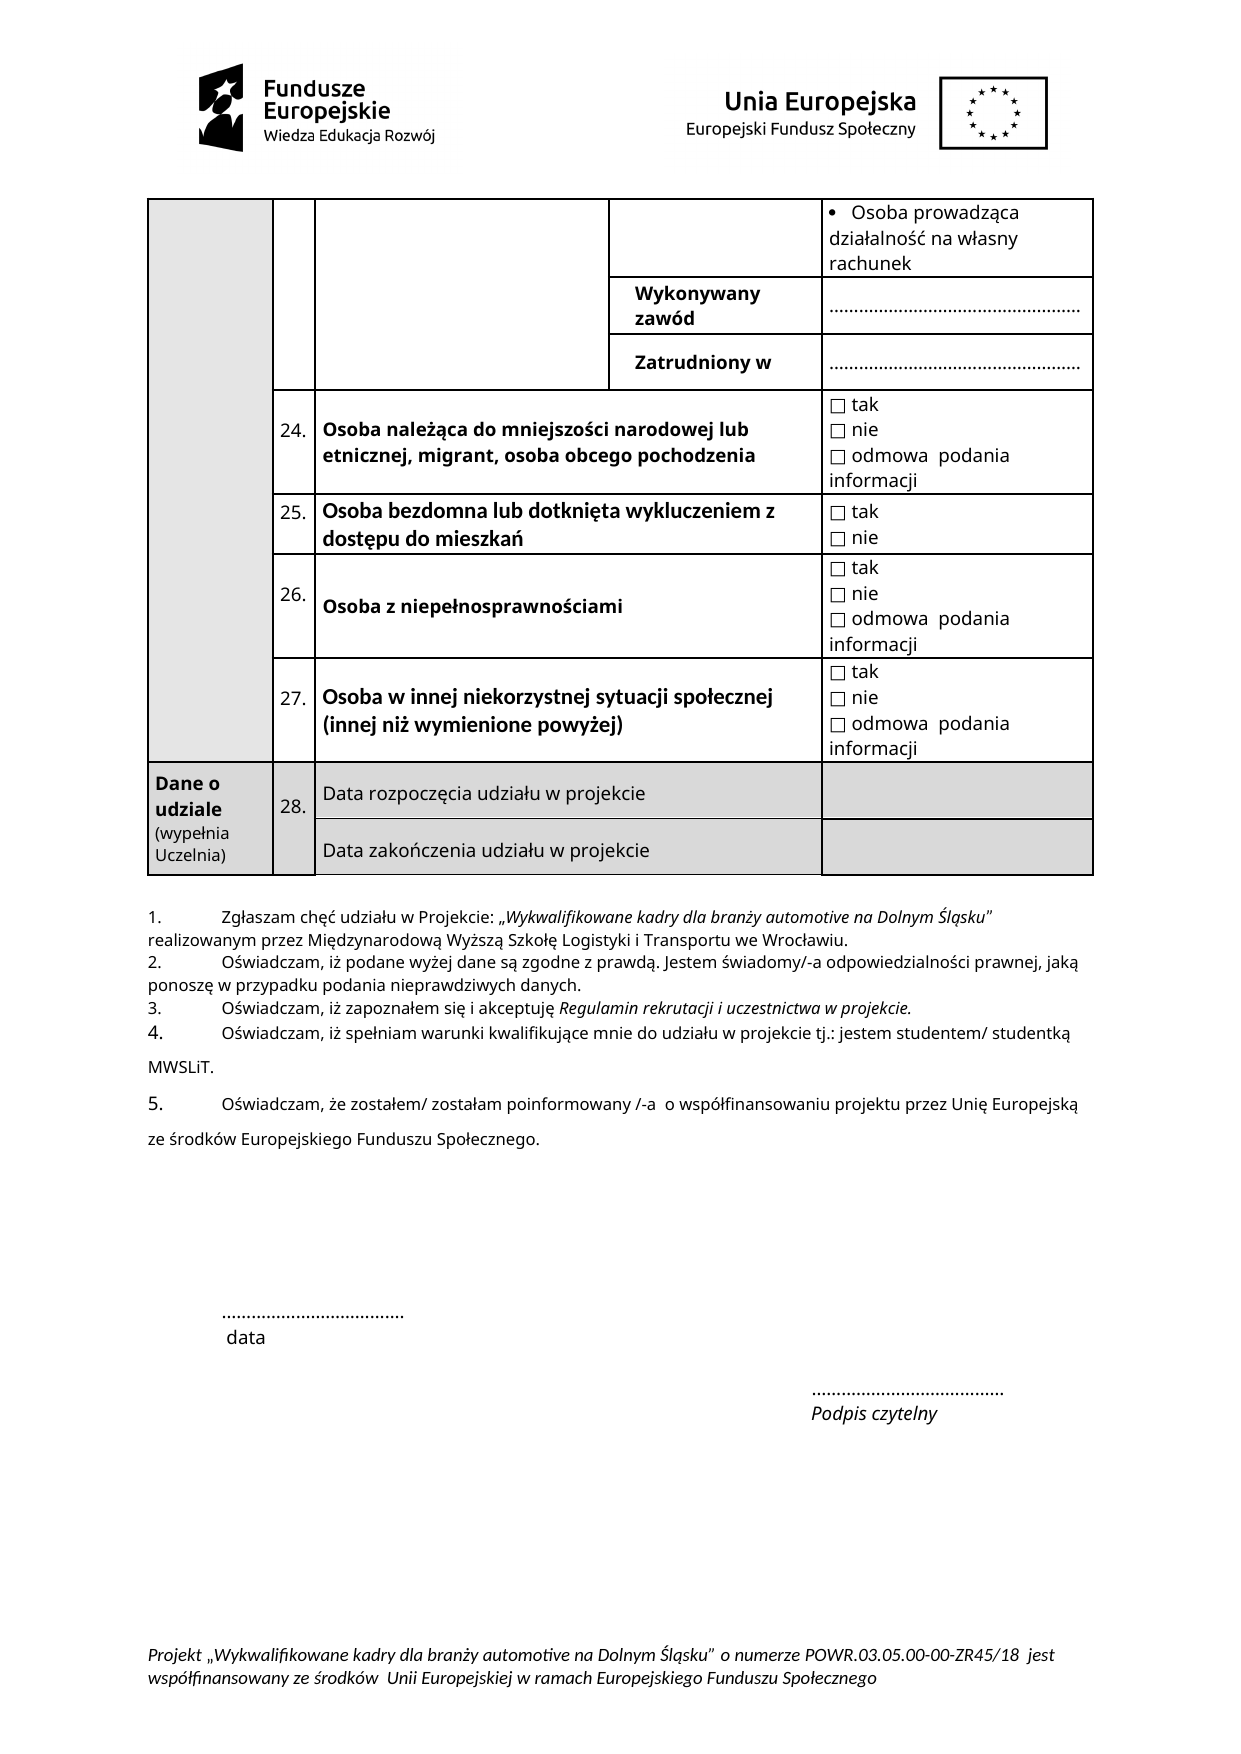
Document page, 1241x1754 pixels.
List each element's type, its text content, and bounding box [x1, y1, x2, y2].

text ………………………………. [221, 1298, 1093, 1324]
table_cell Data zakończenia udziału w projekcie [316, 819, 821, 874]
picture [177, 42, 464, 174]
text ………………………………… [221, 1375, 1093, 1401]
table_cell [274, 391, 314, 493]
list Zgłaszam chęć udziału w Projekcie: „Wykwalifikowane kadry dla branży automotive na Dolnym Śląsku” realizowanym przez Międzynarodową Wyższą Szkołę Logistyki i Transportu we Wrocławiu. [148, 905, 1093, 951]
table_cell …………………………………………… [823, 335, 1092, 389]
table_cell …………………………………………… [823, 278, 1092, 333]
table_cell Osoba w innej niekorzystnej sytuacji społecznej (innej niż wymienione powyżej) [316, 659, 821, 761]
table_cell □ tak □ nie □ odmowa podania informacji [823, 659, 1092, 761]
list Oświadczam, iż spełniam warunki kwalifikujące mnie do udziału w projekcie tj.: jestem studentem/ studentką MWSLiT. [148, 1019, 1093, 1079]
table_cell [823, 763, 1092, 817]
text Podpis czytelny [148, 1401, 1093, 1426]
list Oświadczam, że zostałem/ zostałam poinformowany /-a o współfinansowaniu projektu przez Unię Europejską ze środków Europejskiego Funduszu Społecznego. [148, 1090, 1093, 1150]
table_cell Osoba bezdomna lub dotknięta wykluczeniem z dostępu do mieszkań [316, 495, 821, 553]
table_cell Data rozpoczęcia udziału w projekcie [316, 763, 821, 817]
table_cell □ tak □ nie [823, 495, 1092, 553]
list Oświadczam, iż zapoznałem się i akceptuję Regulamin rekrutacji i uczestnictwa w projekcie. [148, 997, 1093, 1019]
table_cell [274, 495, 314, 553]
table_cell Osoba z niepełnosprawnościami [316, 555, 821, 657]
table_cell [274, 659, 314, 761]
table_cell Wykonywany zawód [610, 278, 821, 333]
table_cell [823, 820, 1092, 874]
text data [221, 1324, 1093, 1349]
picture [663, 53, 1072, 174]
table_cell Dane o udziale (wypełnia Uczelnia) [149, 763, 272, 874]
table_cell Zatrudniony w [610, 335, 821, 389]
table_cell □ tak □ nie □ odmowa podania informacji [823, 391, 1092, 493]
list Oświadczam, iż podane wyżej dane są zgodne z prawdą. Jestem świadomy/-a odpowiedzialności prawnej, jaką ponoszę w przypadku podania nieprawdziwych danych. [148, 951, 1093, 997]
table_cell [274, 555, 314, 657]
table_cell Osoba należąca do mniejszości narodowej lub etnicznej, migrant, osoba obcego pochodzenia [316, 391, 821, 493]
table_cell Osoba prowadząca działalność na własny rachunek [823, 200, 1092, 276]
table_cell □ tak □ nie □ odmowa podania informacji [823, 555, 1092, 657]
table_cell [274, 763, 314, 874]
